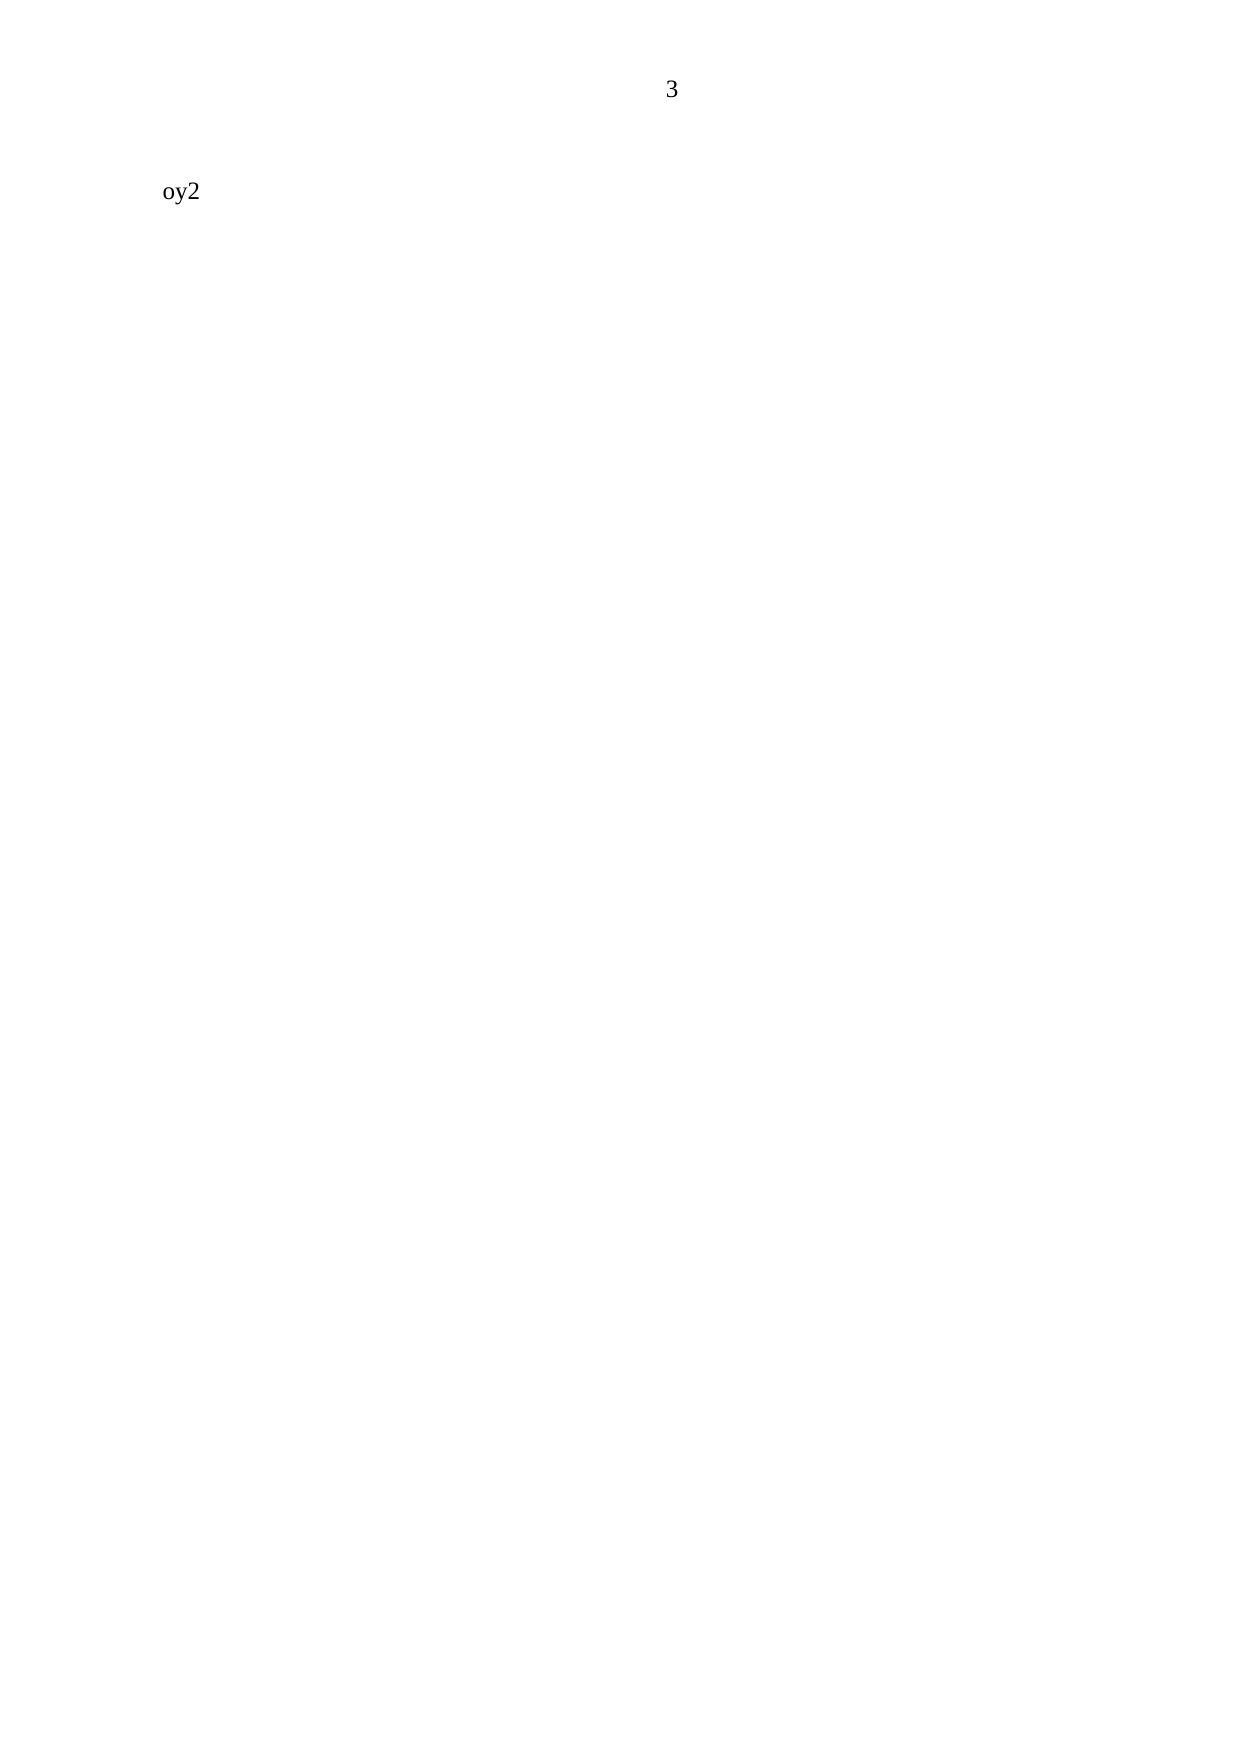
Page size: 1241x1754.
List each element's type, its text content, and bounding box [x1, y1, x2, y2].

text оу2 [162, 176, 1107, 205]
